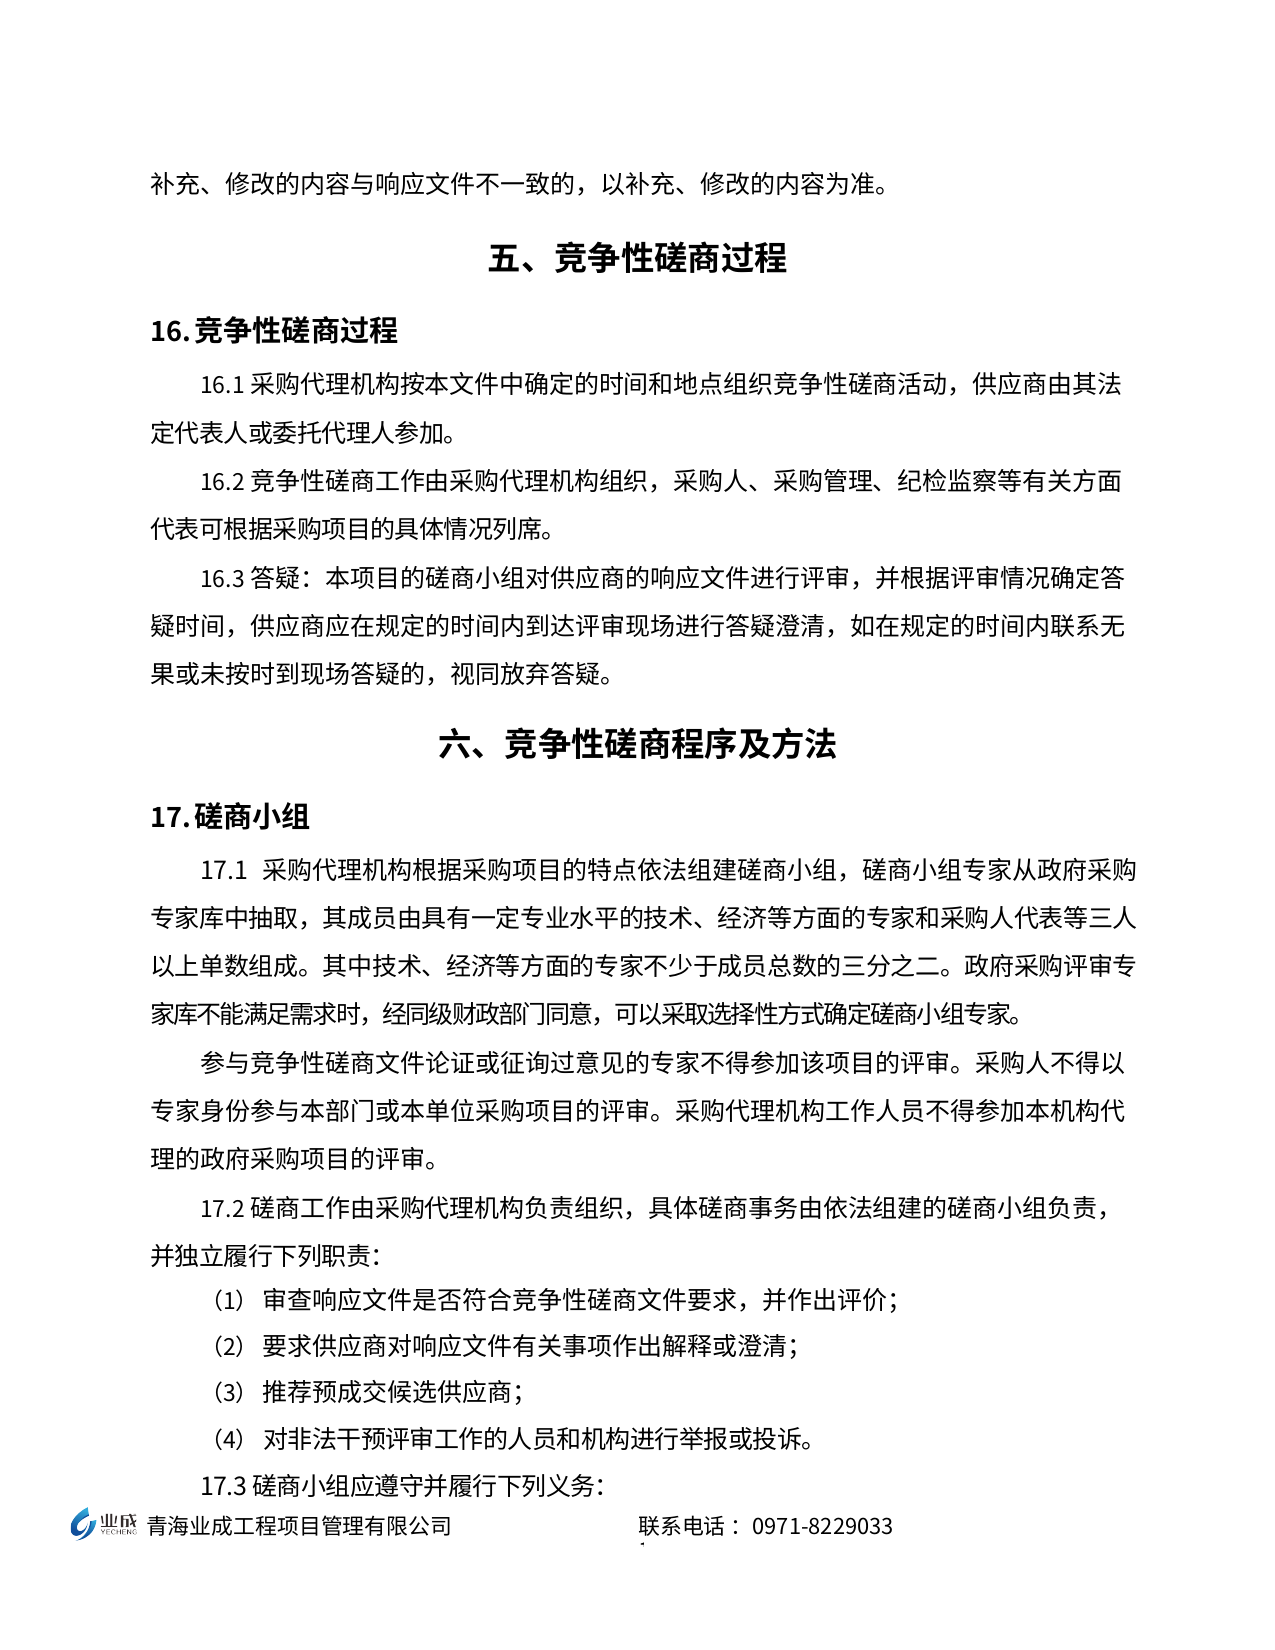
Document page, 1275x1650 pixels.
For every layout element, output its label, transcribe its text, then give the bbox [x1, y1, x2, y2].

list 采购代理机构按本文件中确定的时间和地点组织竞争性磋商活动，供应商由其法定代表人或委托代理人参加。 [150, 365, 1122, 449]
subtitle 六、竞争性磋商程序及方法 [71, 718, 1205, 766]
list 审查响应文件是否符合竞争性磋商文件要求，并作出评价； [200, 1284, 1206, 1316]
list 采购代理机构根据采购项目的特点依法组建磋商小组，磋商小组专家从政府采购专家库中抽取，其成员由具有一定专业水平的技术、经济等方面的专家和采购人代表等三人以上单数组成。其中技术、经济等方面的专家不少于成员总数的三分之二。政府采购评审专家库不能满足需求时，经同级财政部门同意，可以采取选择性方式确定磋商小组专家。 [150, 851, 1140, 1031]
list 要求供应商对响应文件有关事项作出解释或澄清； [200, 1326, 1206, 1362]
text 参与竞争性磋商文件论证或征询过意见的专家不得参加该项目的评审。采购人不得以专家身份参与本部门或本单位采购项目的评审。采购代理机构工作人员不得参加本机构代理的政府采购项目的评审。 [150, 1043, 1126, 1176]
picture [70, 1507, 137, 1541]
text 补充、修改的内容与响应文件不一致的，以补充、修改的内容为准。 [150, 164, 1206, 201]
list 推荐预成交候选供应商； [200, 1372, 1206, 1409]
list 磋商工作由采购代理机构负责组织，具体磋商事务由依法组建的磋商小组负责， 并独立履行下列职责： [150, 1188, 1122, 1272]
list 对非法干预评审工作的人员和机构进行举报或投诉。17.3磋商小组应遵守并履行下列义务： [200, 1419, 829, 1503]
list 竞争性磋商工作由采购代理机构组织，采购人、采购管理、纪检监察等有关方面代表可根据采购项目的具体情况列席。 [150, 461, 1122, 546]
list 竞争性磋商过程 [150, 307, 1206, 349]
list 磋商小组 [150, 793, 1206, 835]
subtitle 五、竞争性磋商过程 [71, 232, 1204, 280]
list 答疑：本项目的磋商小组对供应商的响应文件进行评审，并根据评审情况确定答疑时间，供应商应在规定的时间内到达评审现场进行答疑澄清，如在规定的时间内联系无果或未按时到现场答疑的，视同放弃答疑。 [150, 558, 1126, 691]
